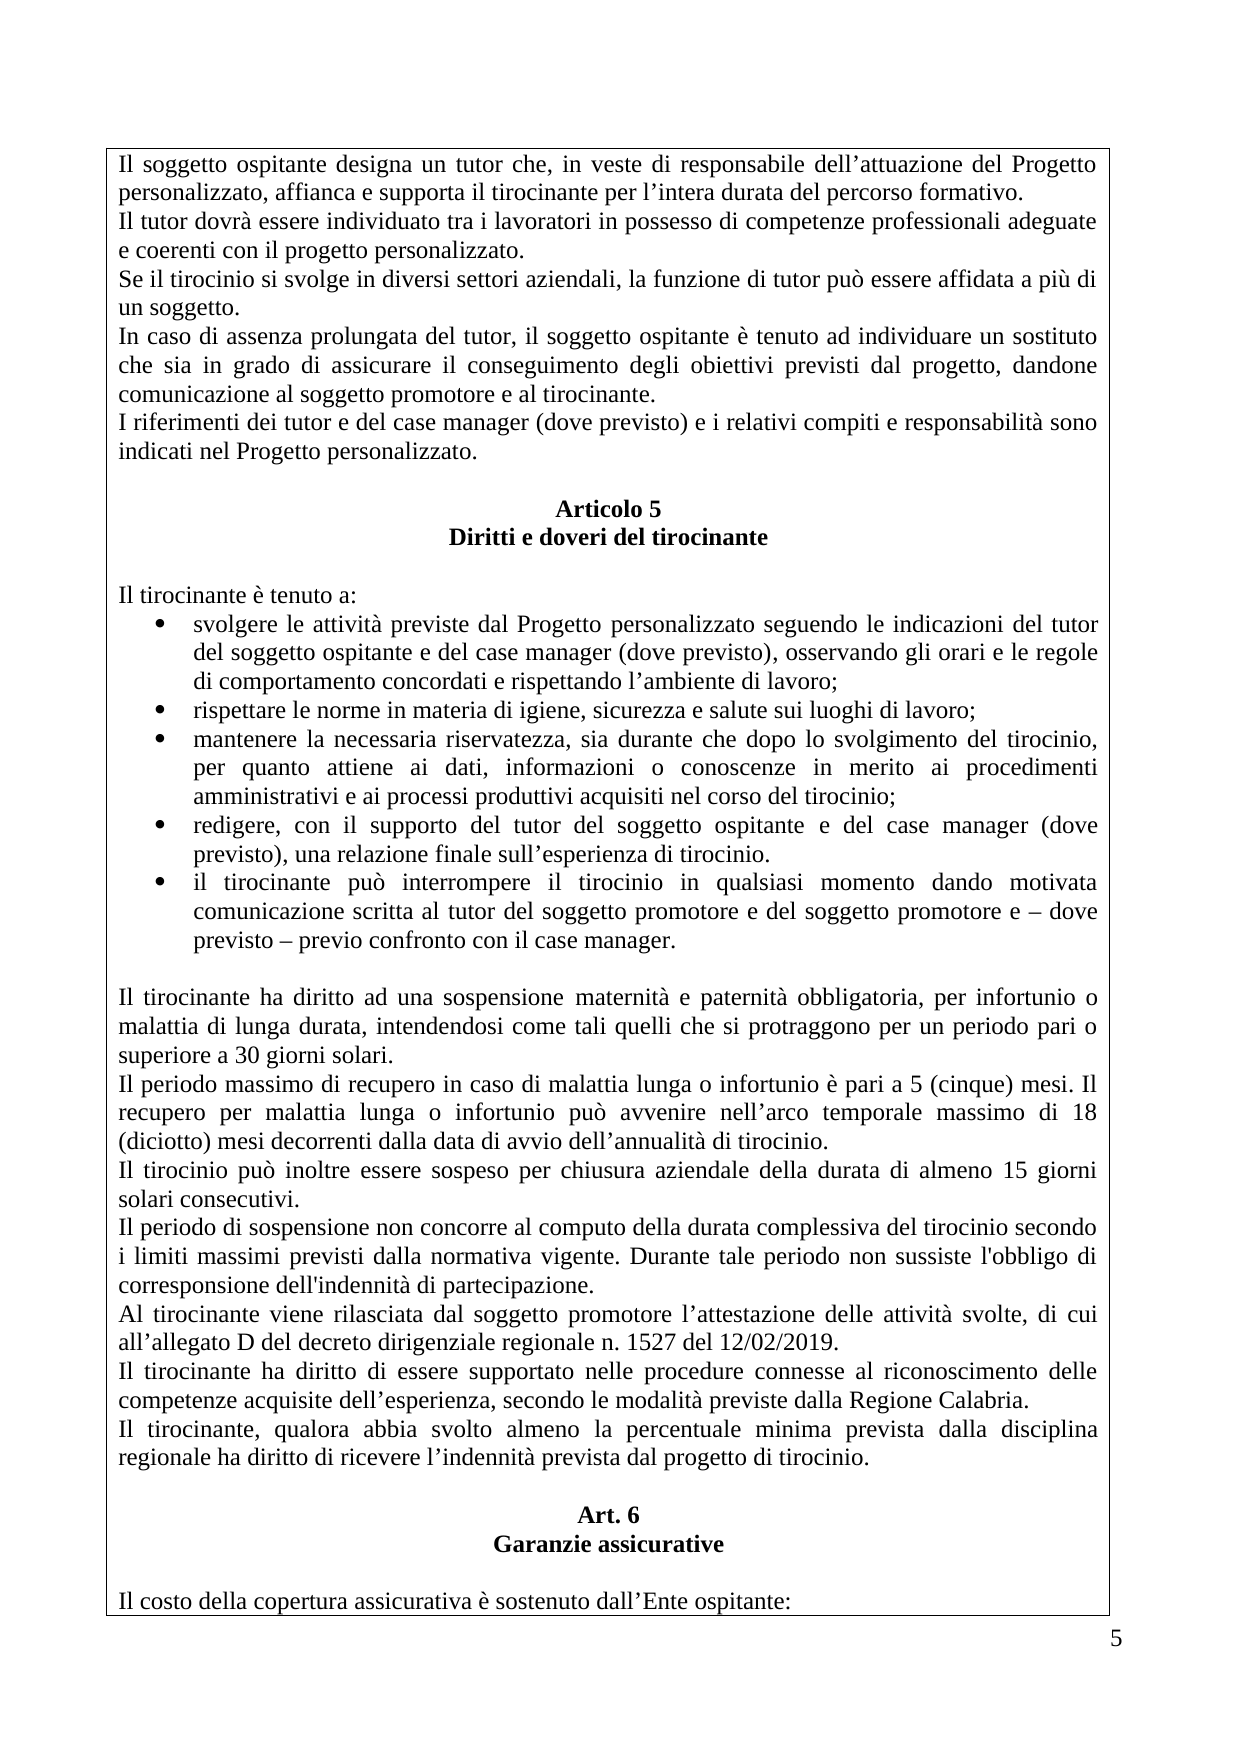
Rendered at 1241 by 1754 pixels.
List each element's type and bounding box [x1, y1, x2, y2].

table_header [107, 149, 1109, 1615]
